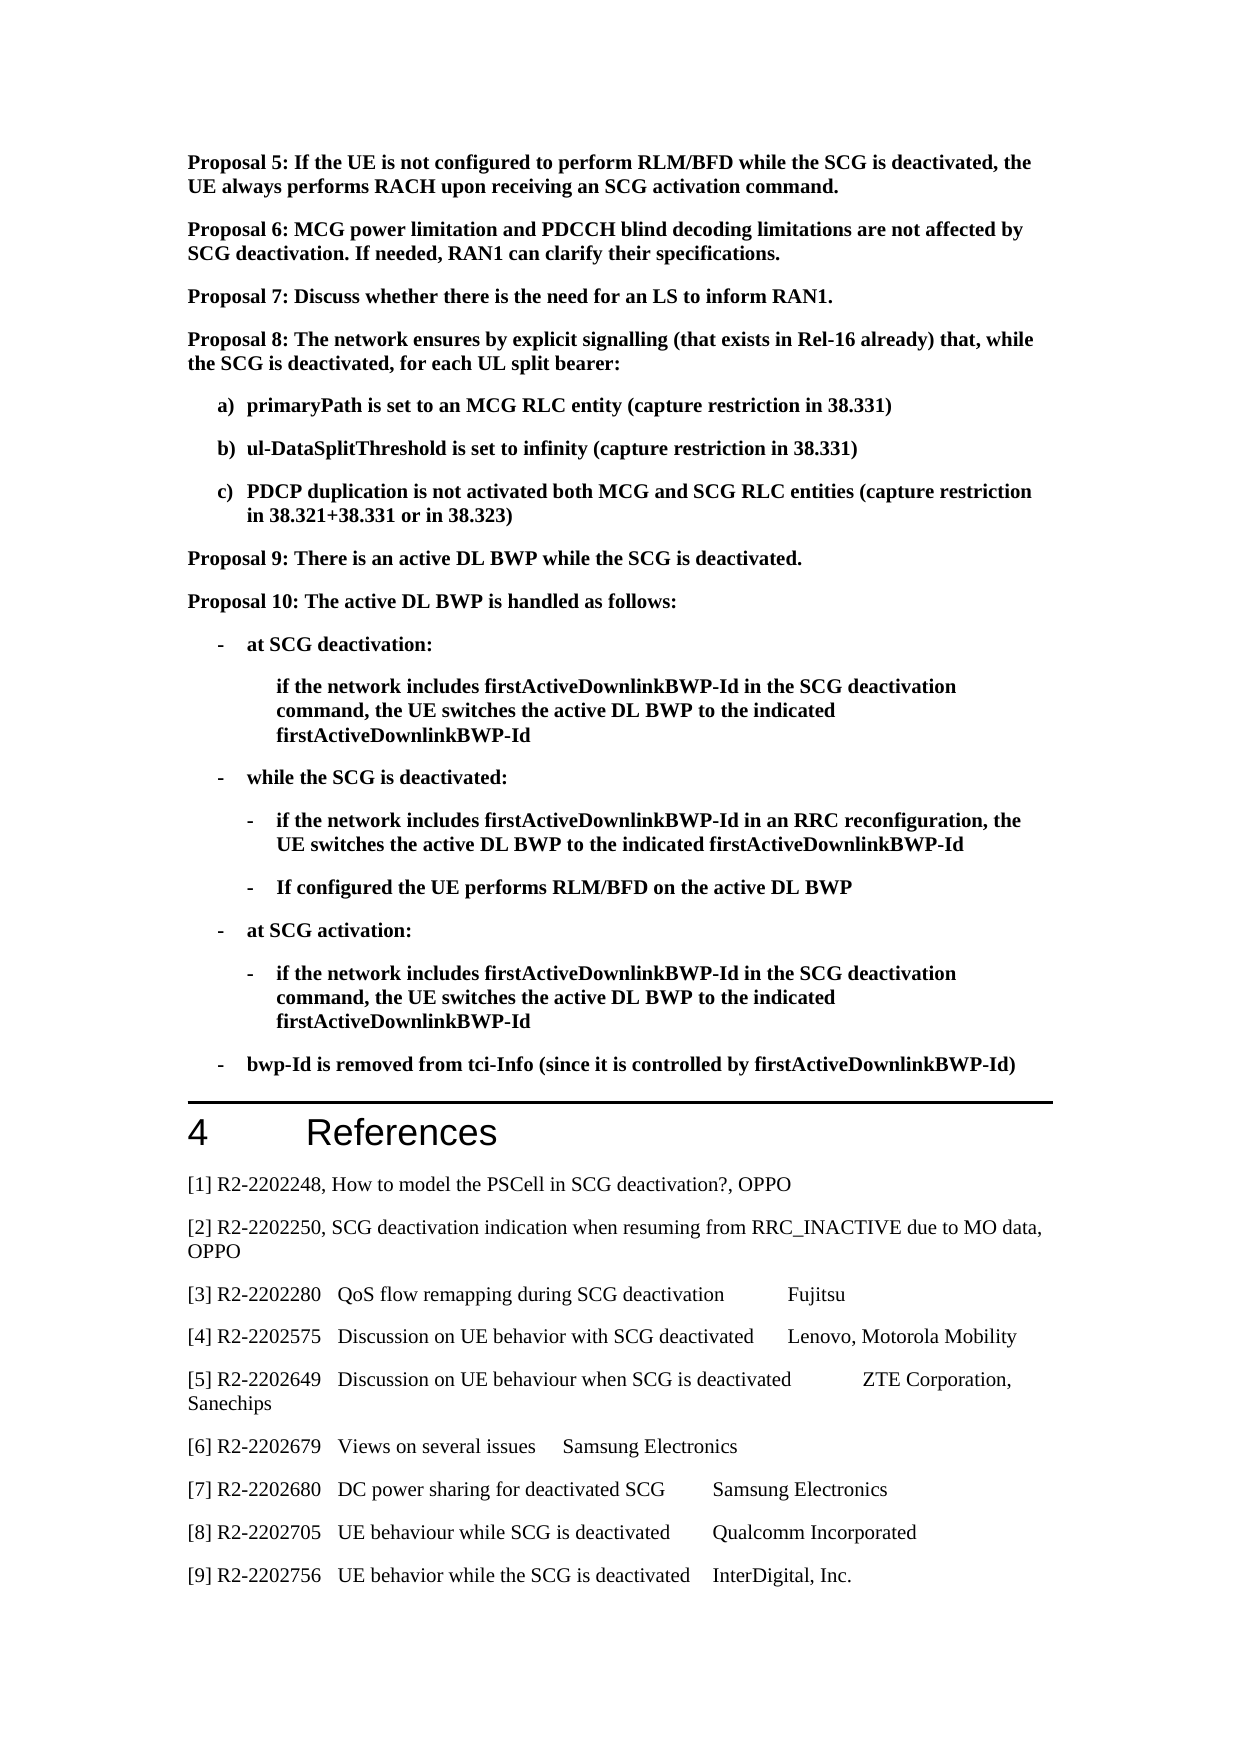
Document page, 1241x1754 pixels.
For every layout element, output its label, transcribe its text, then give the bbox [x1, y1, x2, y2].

text [2] R2-2202250, SCG deactivation indication when resuming from RRC_INACTIVE due to MO data, OPPO [187, 1215, 1053, 1263]
text [8] R2-2202705 UE behaviour while SCG is deactivated Qualcomm Incorporated [187, 1520, 1053, 1544]
text [6] R2-2202679 Views on several issues Samsung Electronics [187, 1434, 1053, 1458]
text Proposal 7: Discuss whether there is the need for an LS to inform RAN1. [187, 284, 1053, 308]
text [5] R2-2202649 Discussion on UE behaviour when SCG is deactivated ZTE Corporation, Sanechips [187, 1367, 1053, 1415]
text Proposal 5: If the UE is not configured to perform RLM/BFD while the SCG is deactivated, the UE always performs RACH upon receiving an SCG activation command. [187, 150, 1053, 198]
text - at SCG activation: [217, 918, 1053, 942]
text b) ul-DataSplitThreshold is set to infinity (capture restriction in 38.331) [217, 436, 1053, 460]
text [1] R2-2202248, How to model the PSCell in SCG deactivation?, OPPO [187, 1172, 1053, 1196]
text a) primaryPath is set to an MCG RLC entity (capture restriction in 38.331) [217, 393, 1053, 417]
text Proposal 6: MCG power limitation and PDCCH blind decoding limitations are not affected by SCG deactivation. If needed, RAN1 can clarify their specifications. [187, 217, 1053, 265]
text Proposal 9: There is an active DL BWP while the SCG is deactivated. [187, 546, 1053, 570]
text - if the network includes firstActiveDownlinkBWP-Id in an RRC reconfiguration, the UE switches the active DL BWP to the indicated firstActiveDownlinkBWP-Id [247, 808, 1053, 856]
text - if the network includes firstActiveDownlinkBWP-Id in the SCG deactivation command, the UE switches the active DL BWP to the indicated firstActiveDownlinkBWP-Id [247, 961, 1053, 1033]
text c) PDCP duplication is not activated both MCG and SCG RLC entities (capture restriction in 38.321+38.331 or in 38.323) [217, 479, 1053, 527]
text - at SCG deactivation: [217, 632, 1053, 656]
text [7] R2-2202680 DC power sharing for deactivated SCG Samsung Electronics [187, 1477, 1053, 1501]
text - while the SCG is deactivated: [217, 765, 1053, 789]
text [4] R2-2202575 Discussion on UE behavior with SCG deactivated Lenovo, Motorola Mobility [187, 1324, 1053, 1348]
text Proposal 10: The active DL BWP is handled as follows: [187, 589, 1053, 613]
text - If configured the UE performs RLM/BFD on the active DL BWP [247, 875, 1053, 899]
subtitle 4 References [187, 1102, 1053, 1153]
text - bwp-Id is removed from tci-Info (since it is controlled by firstActiveDownlinkBWP-Id) [217, 1052, 1053, 1076]
text Proposal 8: The network ensures by explicit signalling (that exists in Rel-16 already) that, while the SCG is deactivated, for each UL split bearer: [187, 327, 1053, 375]
text [3] R2-2202280 QoS flow remapping during SCG deactivation Fujitsu [187, 1282, 1053, 1306]
text [9] R2-2202756 UE behavior while the SCG is deactivated InterDigital, Inc. [187, 1562, 1053, 1587]
text if the network includes firstActiveDownlinkBWP-Id in the SCG deactivation command, the UE switches the active DL BWP to the indicated firstActiveDownlinkBWP-Id [247, 674, 1053, 747]
